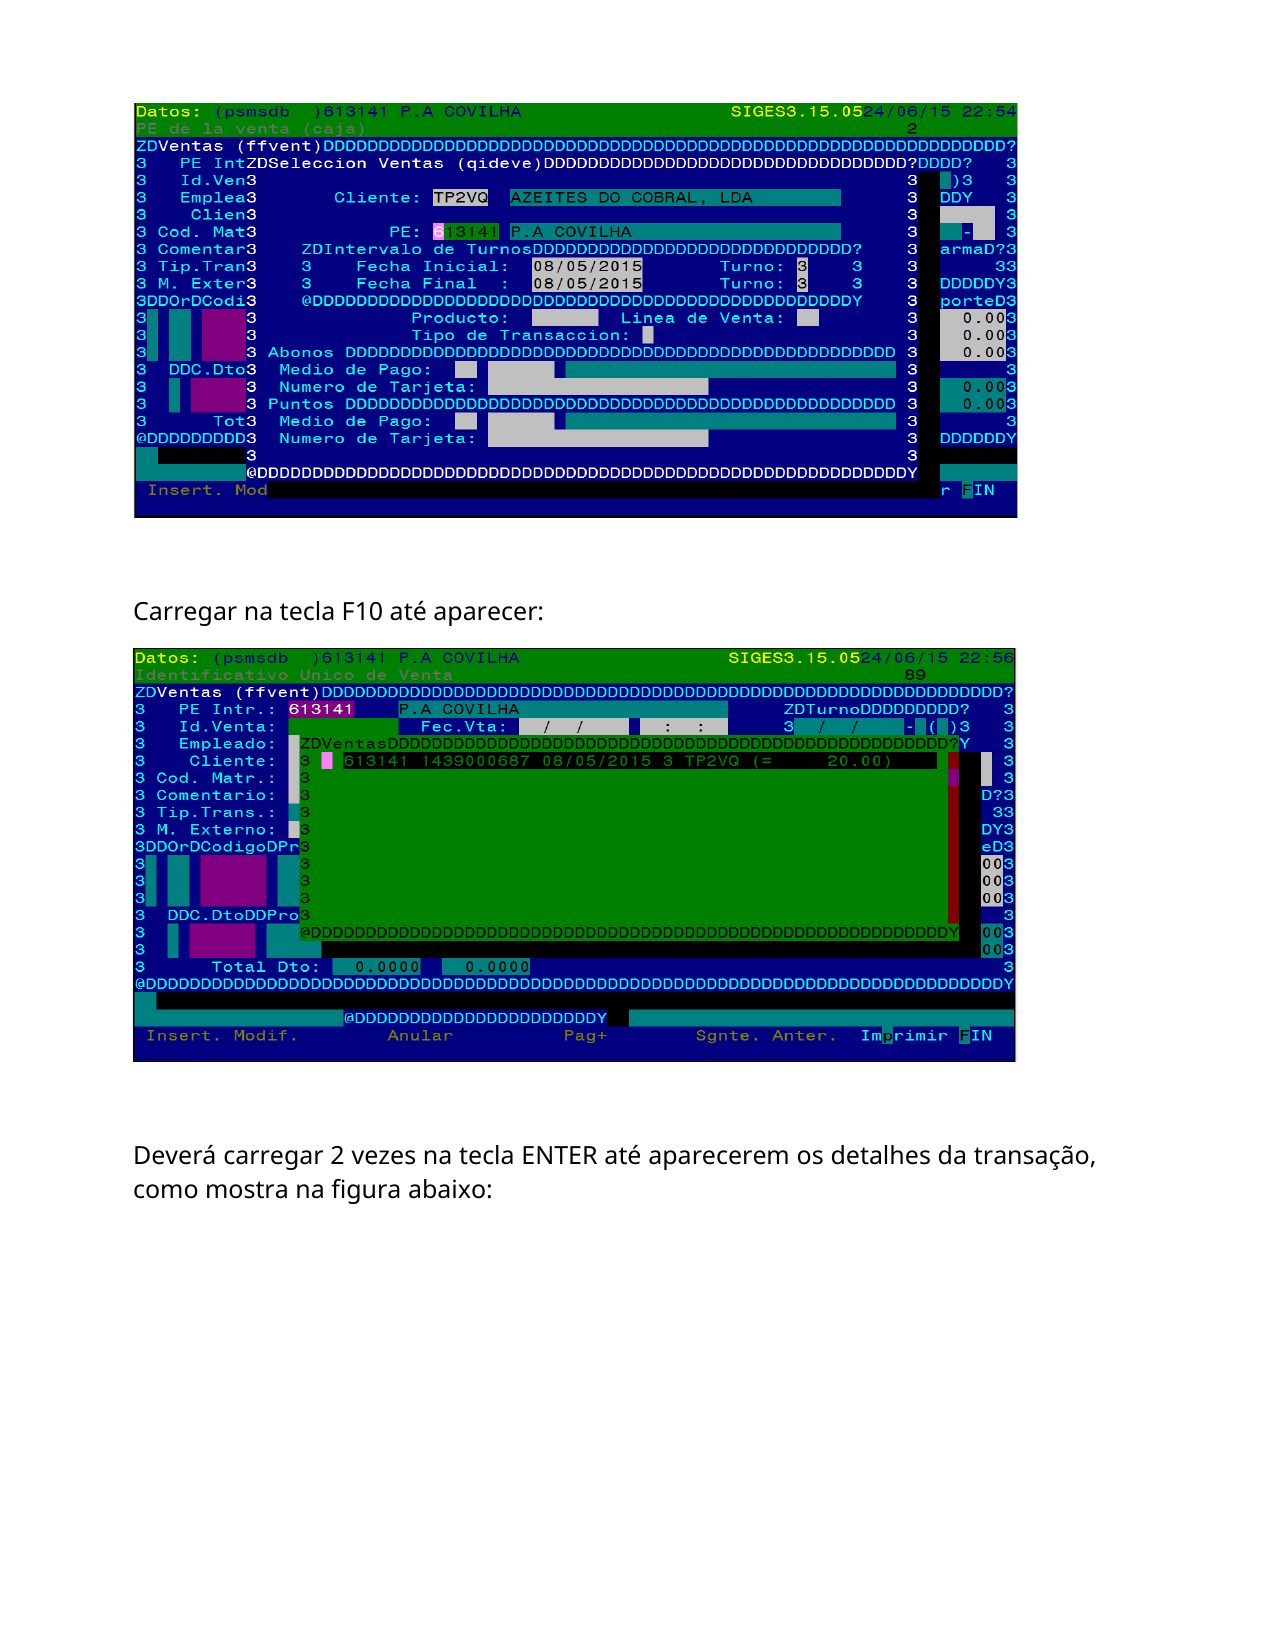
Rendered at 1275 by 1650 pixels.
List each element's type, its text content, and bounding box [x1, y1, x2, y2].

picture [132, 103, 1018, 518]
text Deverá carregar 2 vezes na tecla ENTER até aparecerem os detalhes da transação, como mostra na figura abaixo: [133, 1138, 1098, 1206]
text Carregar na tecla F10 até aparecer: [133, 594, 1098, 628]
picture [132, 648, 1018, 1062]
